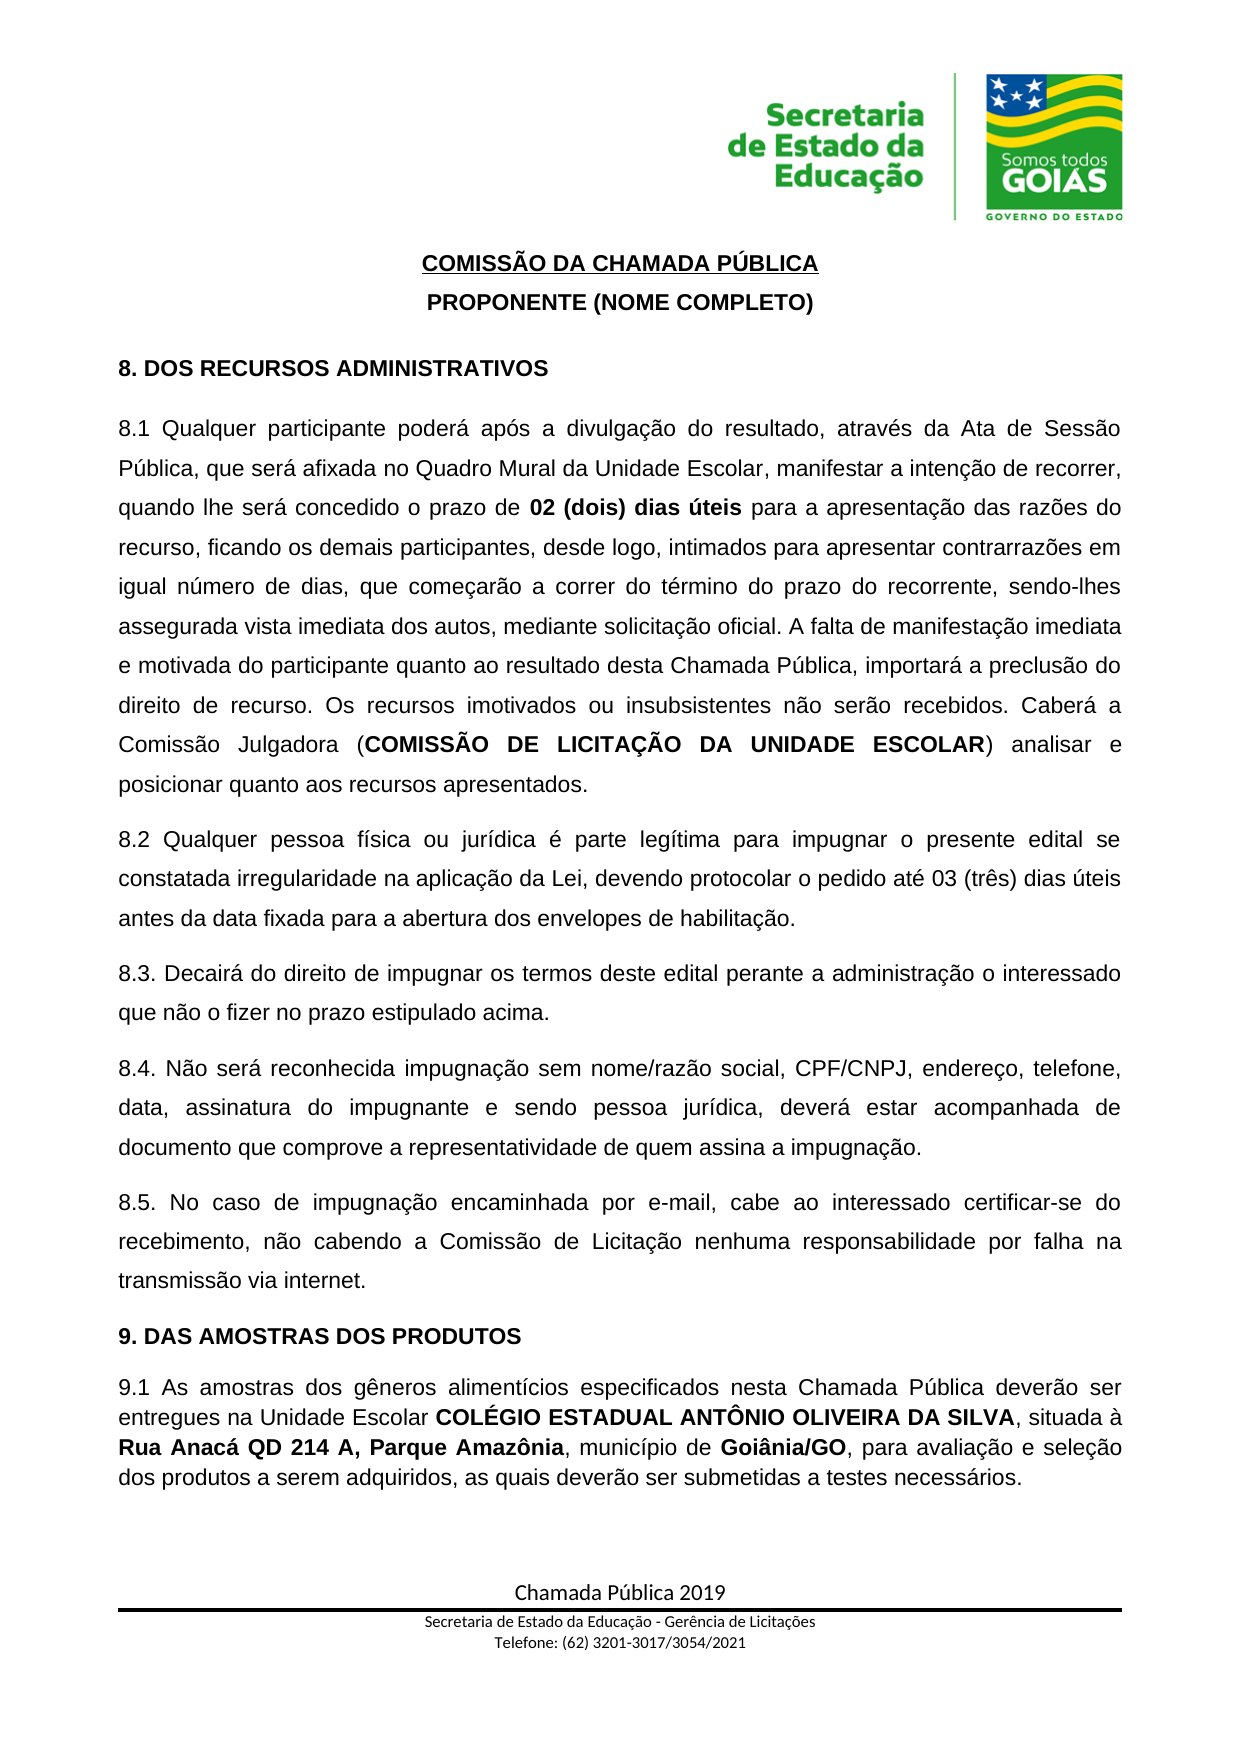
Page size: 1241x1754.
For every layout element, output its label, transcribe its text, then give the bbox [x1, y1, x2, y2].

text 8.5. No caso de impugnação encaminhada por e-mail, cabe ao interessado certificar-se do recebimento, não cabendo a Comissão de Licitação nenhuma responsabilidade por falha na transmissão via internet. [118, 1188, 1122, 1294]
text COMISSÃO DA CHAMADA PÚBLICA [118, 250, 1122, 276]
text 8.4. Não será reconhecida impugnação sem nome/razão social, CPF/CNPJ, endereço, telefone, data, assinatura do impugnante e sendo pessoa jurídica, deverá estar acompanhada de documento que comprove a representatividade de quem assina a impugnação. [118, 1054, 1122, 1160]
picture [727, 73, 1123, 222]
text 8.1 Qualquer participante poderá após a divulgação do resultado, através da Ata de Sessão Pública, que será afixada no Quadro Mural da Unidade Escolar, manifestar a intenção de recorrer, quando lhe será concedido o prazo de 02 (dois) dias úteis para a apresentação das razões do recurso, ficando os demais participantes, desde logo, intimados para apresentar contrarrazões em igual número de dias, que começarão a correr do término do prazo do recorrente, sendo-lhes assegurada vista imediata dos autos, mediante solicitação oficial. A falta de manifestação imediata e motivada do participante quanto ao resultado desta Chamada Pública, importará a preclusão do direito de recurso. Os recursos imotivados ou insubsistentes não serão recebidos. Caberá a Comissão Julgadora (COMISSÃO DE LICITAÇÃO DA UNIDADE ESCOLAR) analisar e posicionar quanto aos recursos apresentados. [118, 415, 1122, 797]
text 9.1 As amostras dos gêneros alimentícios especificados nesta Chamada Pública deverão ser entregues na Unidade Escolar COLÉGIO ESTADUAL ANTÔNIO OLIVEIRA DA SILVA, situada à Rua Anacá QD 214 A, Parque Amazônia, município de Goiânia/GO, para avaliação e seleção dos produtos a serem adquiridos, as quais deverão ser submetidas a testes necessários. [118, 1374, 1122, 1491]
text 9. DAS AMOSTRAS DOS PRODUTOS [118, 1323, 1028, 1349]
text 8. DOS RECURSOS ADMINISTRATIVOS [118, 355, 1122, 381]
text PROPONENTE (NOME COMPLETO) [118, 289, 1122, 316]
text 8.2 Qualquer pessoa física ou jurídica é parte legítima para impugnar o presente edital se constatada irregularidade na aplicação da Lei, devendo protocolar o pedido até 03 (três) dias úteis antes da data fixada para a abertura dos envelopes de habilitação. [118, 826, 1122, 931]
text 8.3. Decairá do direito de impugnar os termos deste edital perante a administração o interessado que não o fizer no prazo estipulado acima. [118, 960, 1122, 1026]
